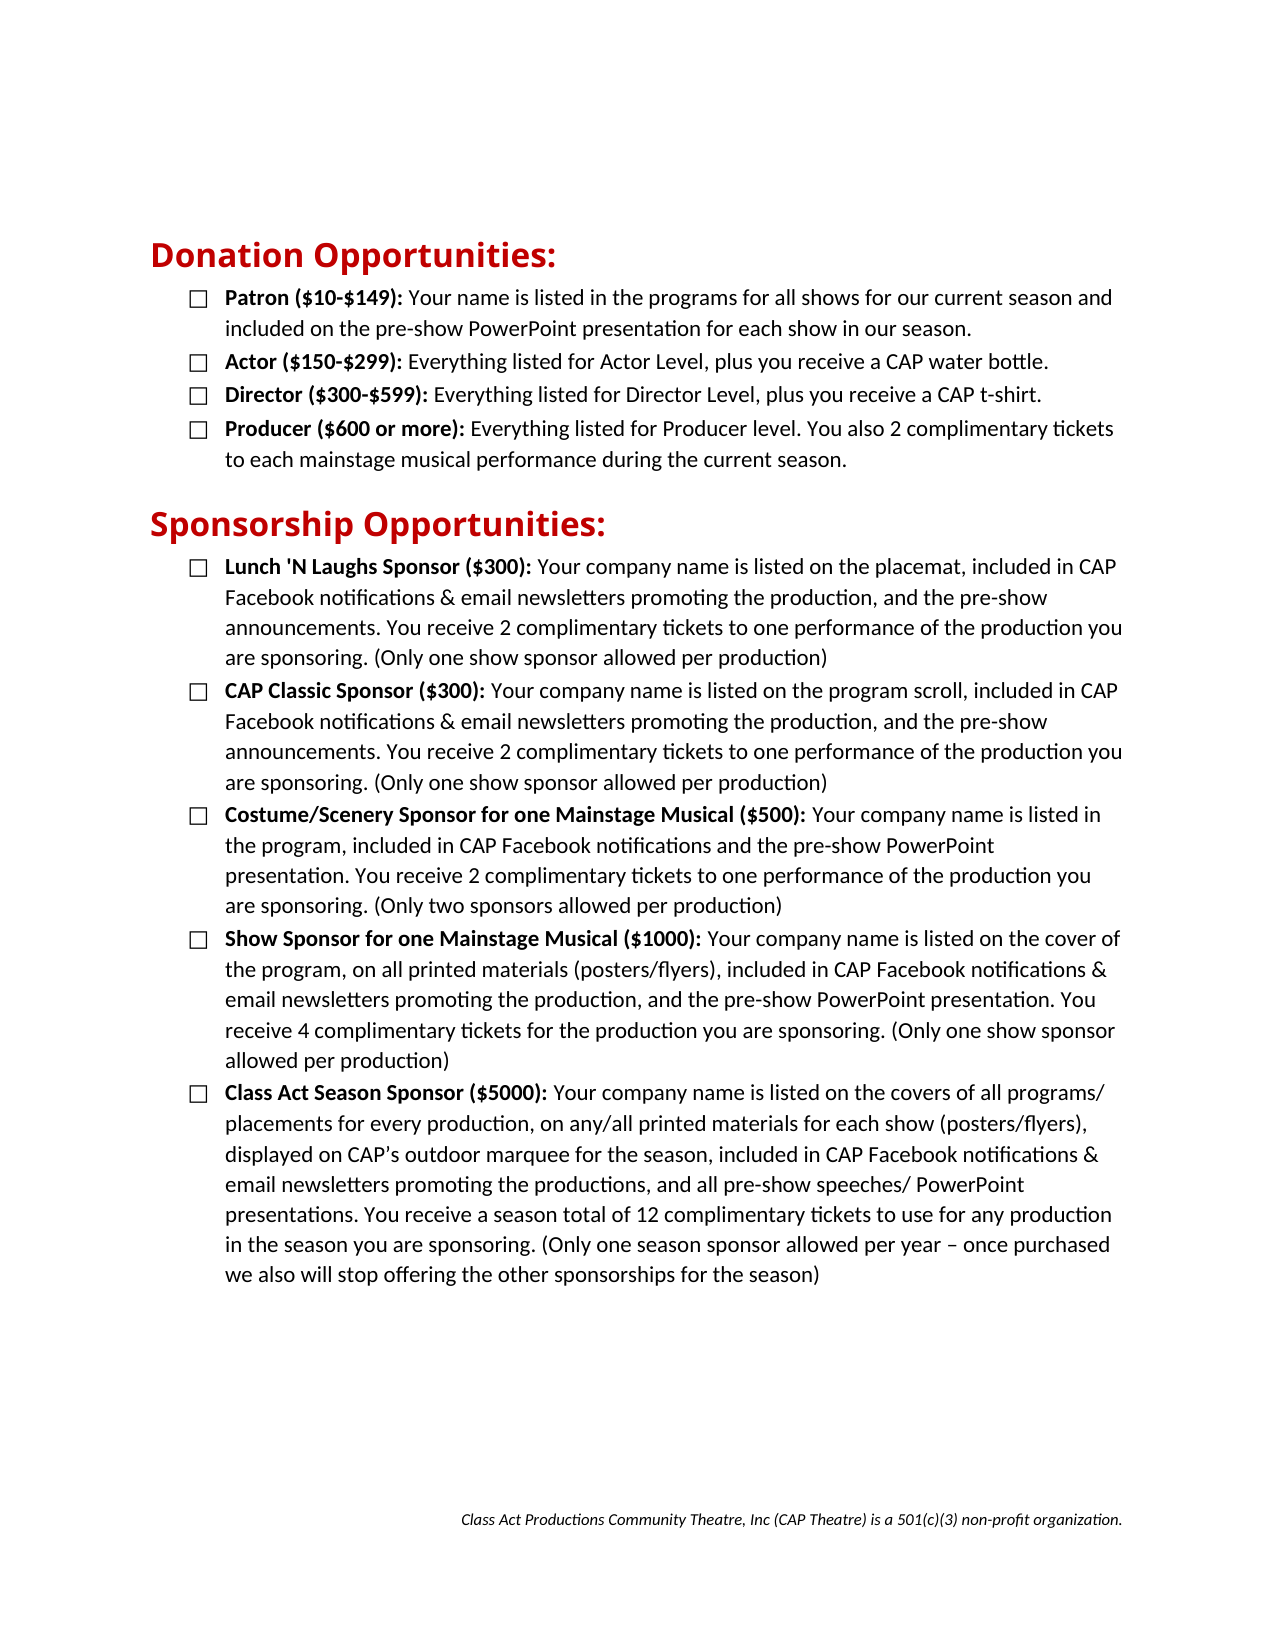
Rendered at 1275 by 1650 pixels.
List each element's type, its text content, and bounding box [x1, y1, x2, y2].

list Lunch 'N Laughs Sponsor ($300): Your company name is listed on the placemat, included in CAP Facebook notifications & email newsletters promoting the production, and the pre-show announcements. You receive 2 complimentary tickets to one performance of the production you are sponsoring. (Only one show sponsor allowed per production) [187, 550, 1125, 672]
list Producer ($600 or more): Everything listed for Producer level. You also 2 complimentary tickets to each mainstage musical performance during the current season. [187, 412, 1125, 473]
list Class Act Season Sponsor ($5000): Your company name is listed on the covers of all programs/ placements for every production, on any/all printed materials for each show (posters/flyers), displayed on CAP’s outdoor marquee for the season, included in CAP Facebook notifications & email newsletters promoting the productions, and all pre-show speeches/ PowerPoint presentations. You receive a season total of 12 complimentary tickets to use for any production in the season you are sponsoring. (Only one season sponsor allowed per year – once purchased we also will stop offering the other sponsorships for the season) [187, 1076, 1125, 1289]
list Patron ($10-$149): Your name is listed in the programs for all shows for our current season and included on the pre-show PowerPoint presentation for each show in our season. [187, 281, 1125, 342]
list CAP Classic Sponsor ($300): Your company name is listed on the program scroll, included in CAP Facebook notifications & email newsletters promoting the production, and the pre-show announcements. You receive 2 complimentary tickets to one performance of the production you are sponsoring. (Only one show sponsor allowed per production) [187, 674, 1125, 796]
list Show Sponsor for one Mainstage Musical ($1000): Your company name is listed on the cover of the program, on all printed materials (posters/flyers), included in CAP Facebook notifications & email newsletters promoting the production, and the pre-show PowerPoint presentation. You receive 4 complimentary tickets for the production you are sponsoring. (Only one show sponsor allowed per production) [187, 922, 1125, 1074]
list Costume/Scenery Sponsor for one Mainstage Musical ($500): Your company name is listed in the program, included in CAP Facebook notifications and the pre-show PowerPoint presentation. You receive 2 complimentary tickets to one performance of the production you are sponsoring. (Only two sponsors allowed per production) [187, 798, 1125, 920]
subtitle Sponsorship Opportunities: [150, 501, 1125, 546]
list Actor ($150-$299): Everything listed for Actor Level, plus you receive a CAP water bottle. [187, 344, 1125, 376]
list Director ($300-$599): Everything listed for Director Level, plus you receive a CAP t-shirt. [187, 378, 1125, 409]
subtitle Donation Opportunities: [150, 232, 1125, 277]
